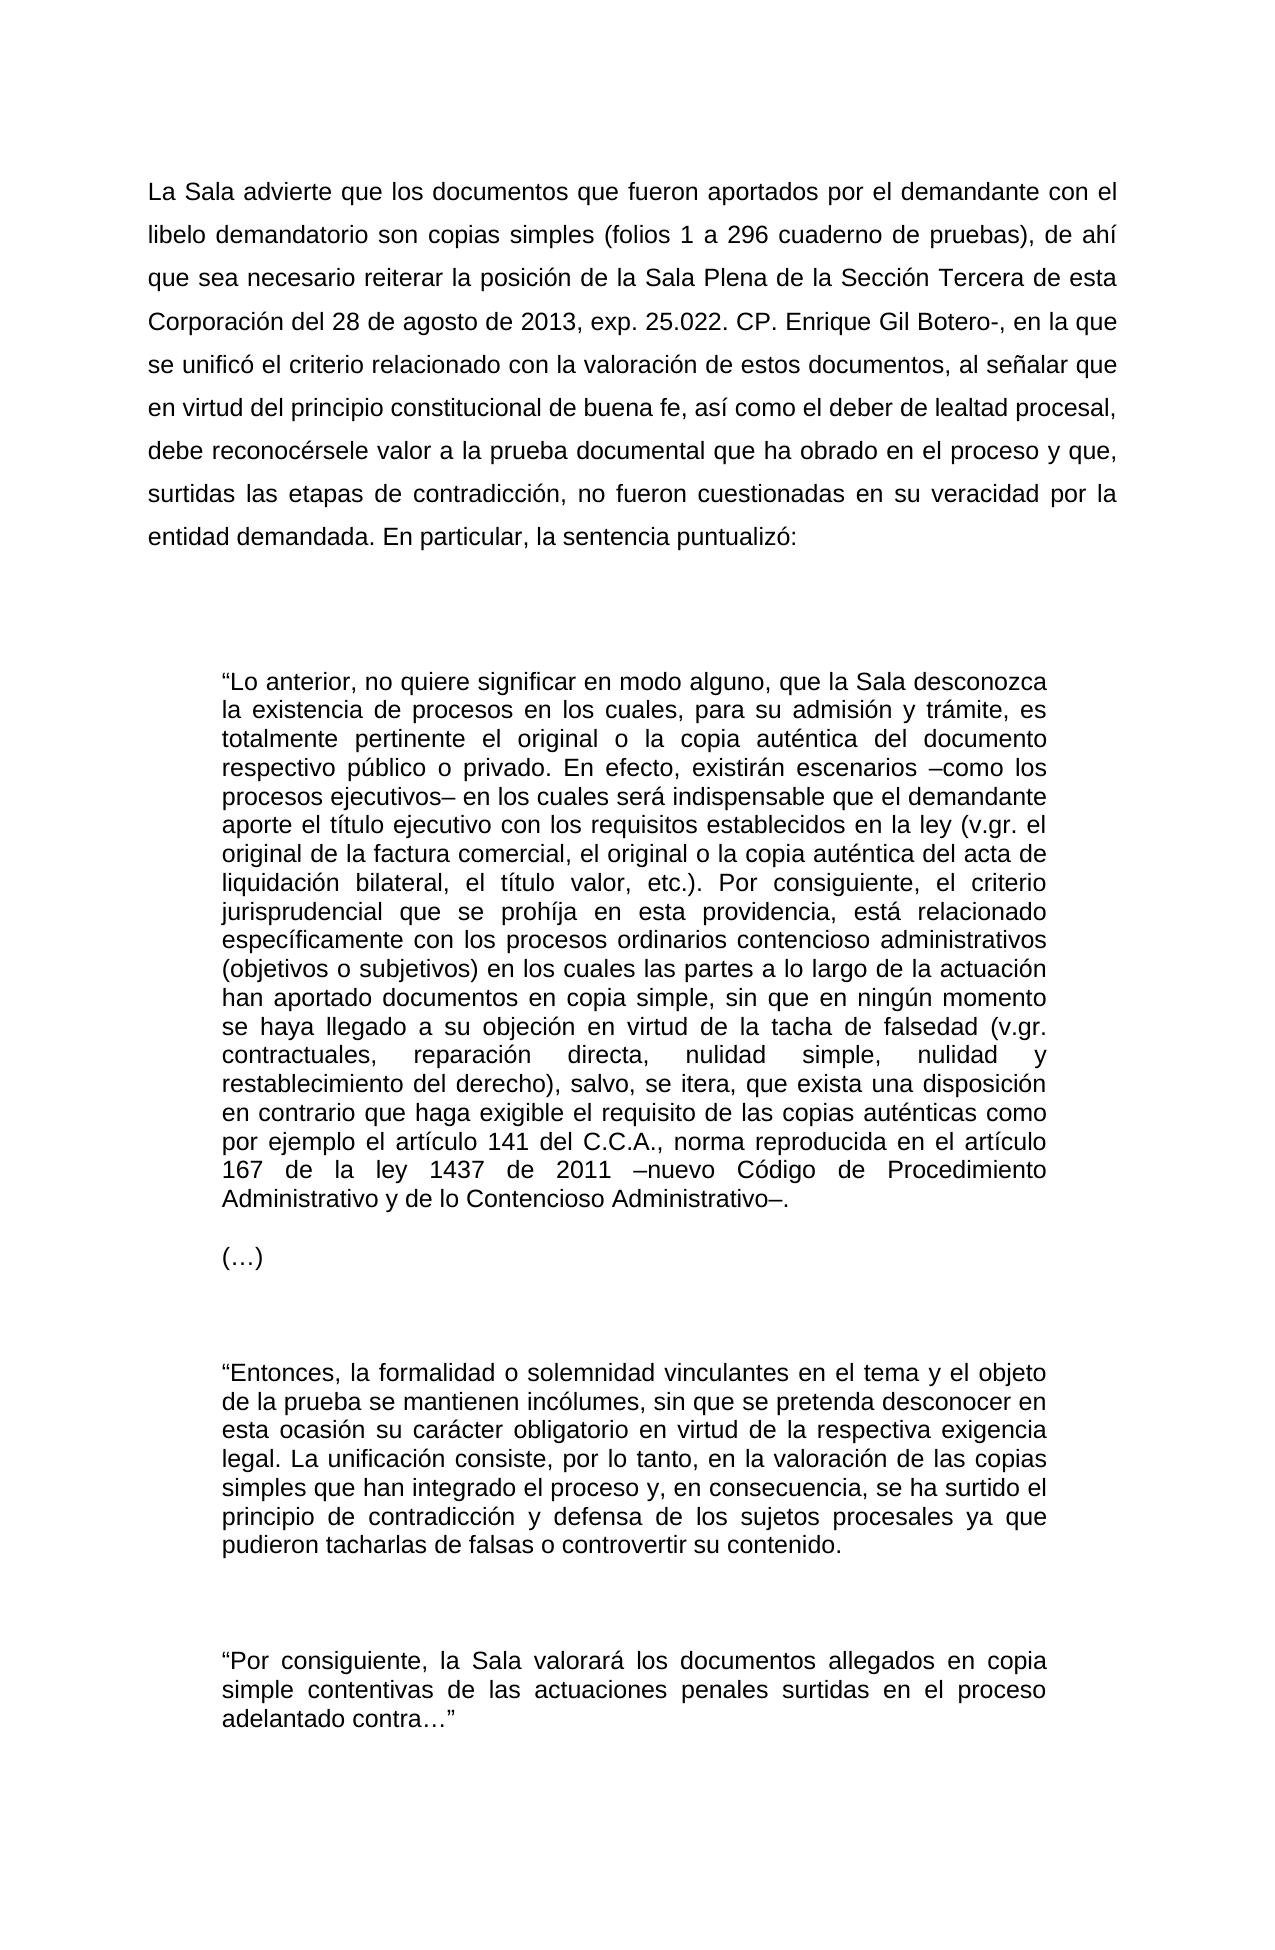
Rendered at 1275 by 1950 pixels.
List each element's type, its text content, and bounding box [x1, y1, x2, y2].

text “Por consiguiente, la Sala valorará los documentos allegados en copia simple contentivas de las actuaciones penales surtidas en el proceso adelantado contra…” [222, 1646, 1048, 1733]
text “Lo anterior, no quiere significar en modo alguno, que la Sala desconozca la existencia de procesos en los cuales, para su admisión y trámite, es totalmente pertinente el original o la copia auténtica del documento respectivo público o privado. En efecto, existirán escenarios –como los procesos ejecutivos– en los cuales será indispensable que el demandante aporte el título ejecutivo con los requisitos establecidos en la ley (v.gr. el original de la factura comercial, el original o la copia auténtica del acta de liquidación bilateral, el título valor, etc.). Por consiguiente, el criterio jurisprudencial que se prohíja en esta providencia, está relacionado específicamente con los procesos ordinarios contencioso administrativos (objetivos o subjetivos) en los cuales las partes a lo largo de la actuación han aportado documentos en copia simple, sin que en ningún momento se haya llegado a su objeción en virtud de la tacha de falsedad (v.gr. contractuales, reparación directa, nulidad simple, nulidad y restablecimiento del derecho), salvo, se itera, que exista una disposición en contrario que haga exigible el requisito de las copias auténticas como por ejemplo el artículo 141 del C.C.A., norma reproducida en el artículo 167 de la ley 1437 de 2011 –nuevo Código de Procedimiento Administrativo y de lo Contencioso Administrativo–. [222, 667, 1048, 1213]
text “Entonces, la formalidad o solemnidad vinculantes en el tema y el objeto de la prueba se mantienen incólumes, sin que se pretenda desconocer en esta ocasión su carácter obligatorio en virtud de la respectiva exigencia legal. La unificación consiste, por lo tanto, en la valoración de las copias simples que han integrado el proceso y, en consecuencia, se ha surtido el principio de contradicción y defensa de los sujetos procesales ya que pudieron tacharlas de falsas o controvertir su contenido. [222, 1358, 1048, 1559]
text La Sala advierte que los documentos que fueron aportados por el demandante con el libelo demandatorio son copias simples (folios 1 a 296 cuaderno de pruebas), de ahí que sea necesario reiterar la posición de la Sala Plena de la Sección Tercera de esta Corporación del 28 de agosto de 2013, exp. 25.022. CP. Enrique Gil Botero-, en la que se unificó el criterio relacionado con la valoración de estos documentos, al señalar que en virtud del principio constitucional de buena fe, así como el deber de lealtad procesal, debe reconocérsele valor a la prueba documental que ha obrado en el proceso y que, surtidas las etapas de contradicción, no fueron cuestionadas en su veracidad por la entidad demandada. En particular, la sentencia puntualizó: [148, 177, 1119, 551]
text (…) [222, 1242, 1048, 1271]
